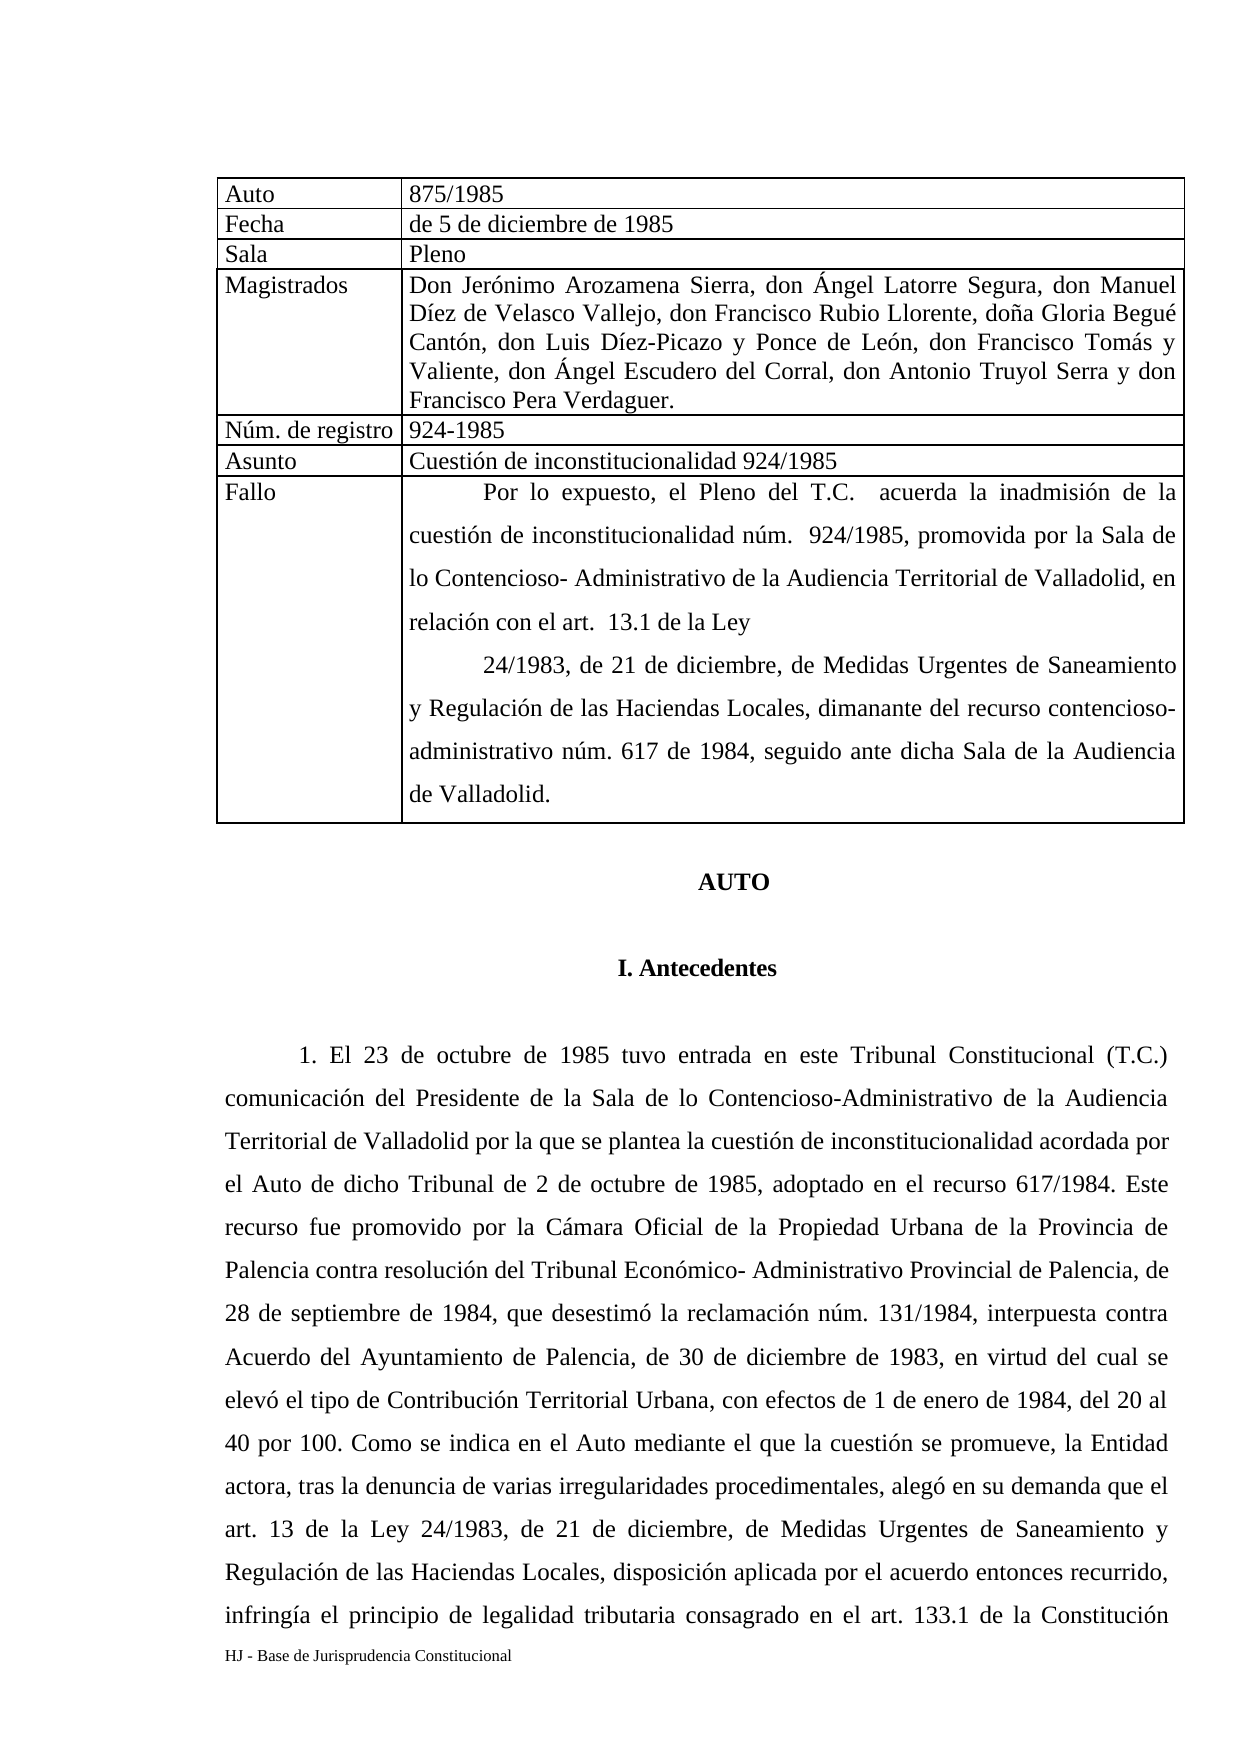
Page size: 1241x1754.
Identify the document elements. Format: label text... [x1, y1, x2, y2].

table_header 875/1985 [402, 179, 1184, 207]
table_cell Don Jerónimo Arozamena Sierra, don Ángel Latorre Segura, don Manuel Díez de Velasco Vallejo, don Francisco Rubio Llorente, doña Gloria Begué Cantón, don Luis Díez-Picazo y Ponce de León, don Francisco Tomás y Valiente, don Ángel Escudero del Corral, don Antonio Truyol Serra y don Francisco Pera Verdaguer. [403, 270, 1183, 413]
table_cell Magistrados [218, 270, 401, 413]
text AUTO [224, 867, 1169, 896]
table_cell Por lo expuesto, el Pleno del T.C. acuerda la inadmisión de la cuestión de inconstitucionalidad núm. 924/1985, promovida por la Sala de lo Contencioso- Administrativo de la Audiencia Territorial de Valladolid, en relación con el art. 13.1 de la Ley 24/1983, de 21 de diciembre, de Medidas Urgentes de Saneamiento y Regulación de las Haciendas Locales, dimanante del recurso contencioso-administrativo núm. 617 de 1984, seguido ante dicha Sala de la Audiencia de Valladolid. [403, 477, 1183, 822]
table_header Auto [218, 179, 401, 207]
table_cell Cuestión de inconstitucionalidad 924/1985 [403, 446, 1183, 475]
table_cell Núm. de registro [218, 416, 401, 444]
table_cell 924-1985 [403, 416, 1183, 444]
text I. Antecedentes [224, 953, 1169, 982]
table_cell Fecha [218, 209, 401, 238]
table_cell Pleno [402, 240, 1184, 268]
table_cell Sala [218, 240, 401, 268]
table_cell Asunto [218, 446, 401, 475]
table_cell de 5 de diciembre de 1985 [402, 209, 1184, 238]
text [224, 1040, 1169, 1629]
table_cell Fallo [218, 477, 401, 822]
